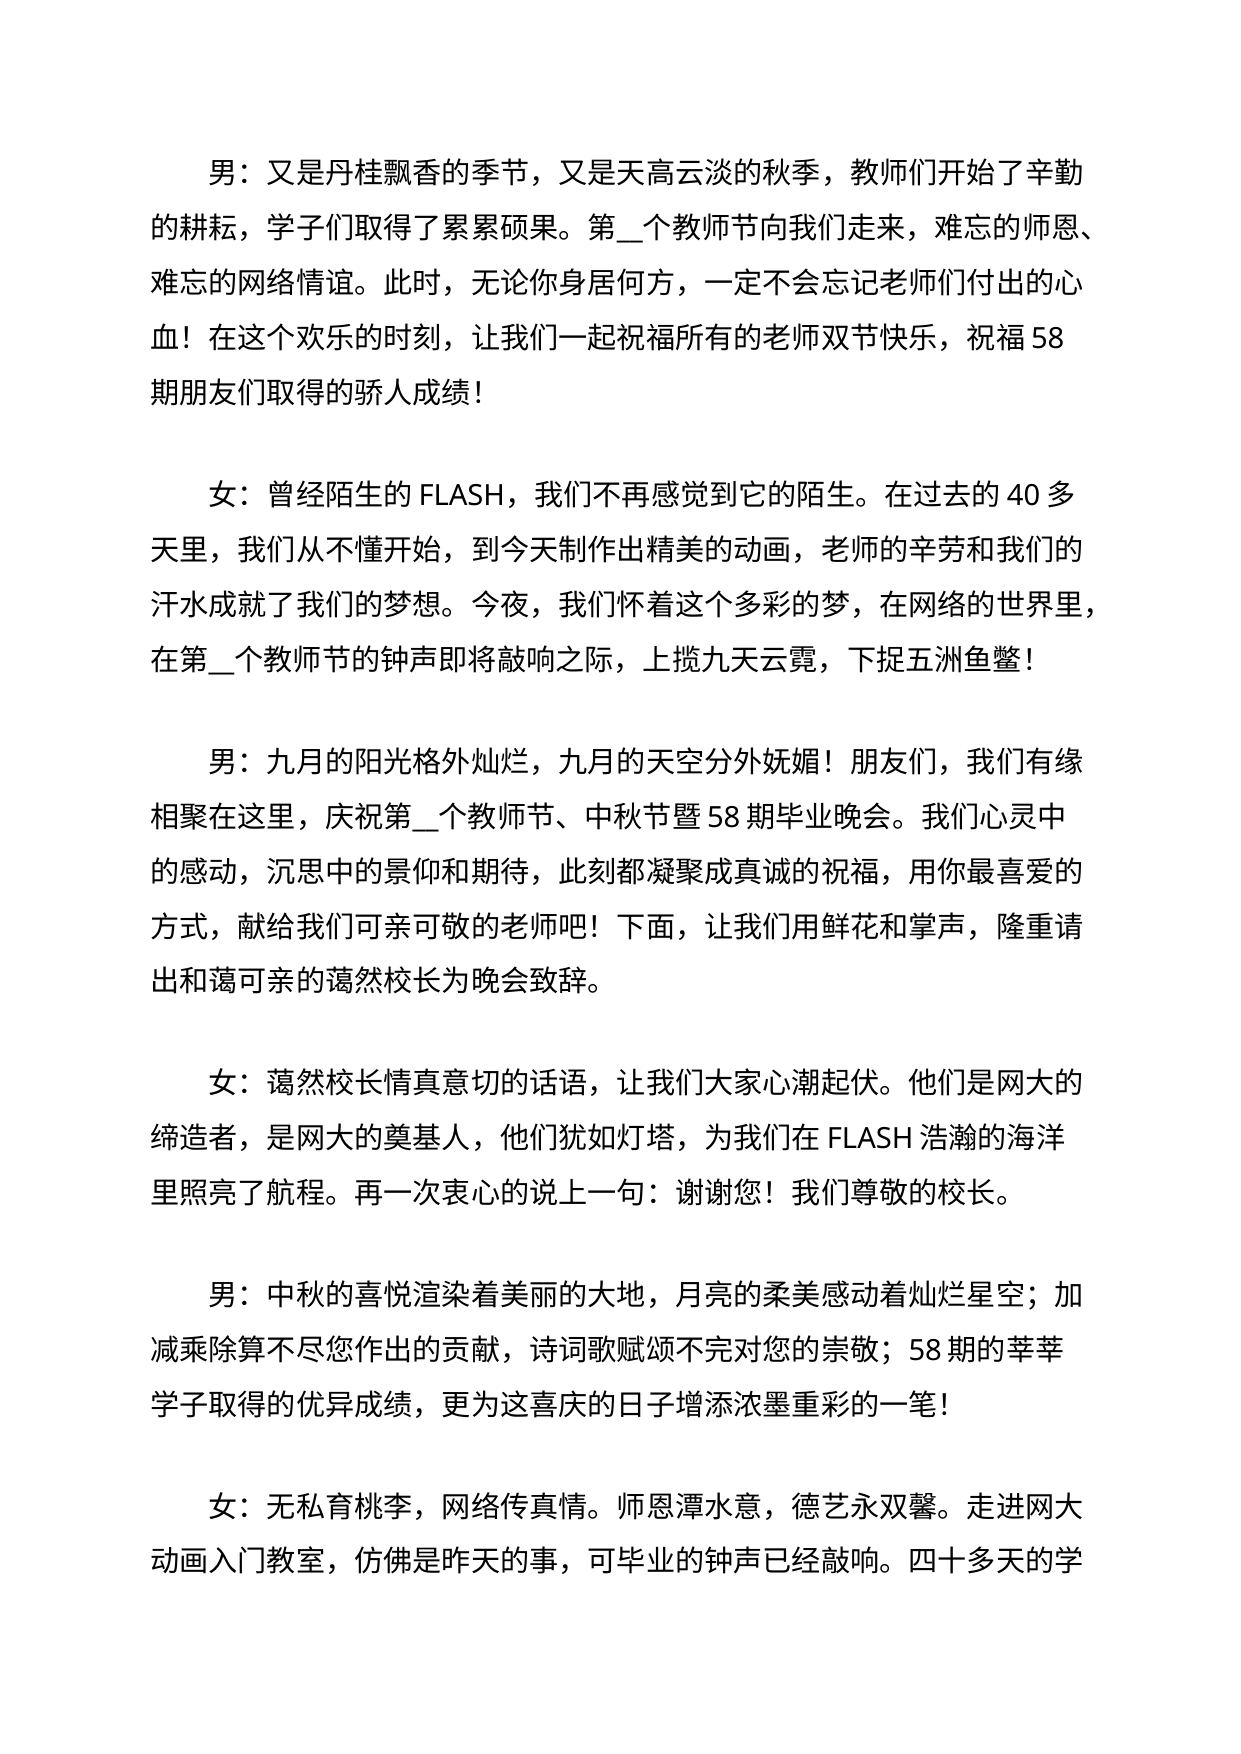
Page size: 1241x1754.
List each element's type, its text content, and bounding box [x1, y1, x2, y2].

text 女：蔼然校长情真意切的话语，让我们大家心潮起伏。他们是网大的缔造者，是网大的奠基人，他们犹如灯塔，为我们在FLASH浩瀚的海洋里照亮了航程。再一次衷心的说上一句：谢谢您！我们尊敬的校长。 [150, 1060, 1090, 1212]
text 男：又是丹桂飘香的季节，又是天高云淡的秋季，教师们开始了辛勤的耕耘，学子们取得了累累硕果。第__个教师节向我们走来，难忘的师恩、难忘的网络情谊。此时，无论你身居何方，一定不会忘记老师们付出的心血！在这个欢乐的时刻，让我们一起祝福所有的老师双节快乐，祝福58期朋友们取得的骄人成绩！ [150, 150, 1090, 412]
text 男：中秋的喜悦渲染着美丽的大地，月亮的柔美感动着灿烂星空；加减乘除算不尽您作出的贡献，诗词歌赋颂不完对您的崇敬；58期的莘莘学子取得的优异成绩，更为这喜庆的日子增添浓墨重彩的一笔！ [150, 1271, 1090, 1424]
text 男：九月的阳光格外灿烂，九月的天空分外妩媚！朋友们，我们有缘相聚在这里，庆祝第__个教师节、中秋节暨58期毕业晚会。我们心灵中的感动，沉思中的景仰和期待，此刻都凝聚成真诚的祝福，用你最喜爱的方式，献给我们可亲可敬的老师吧！下面，让我们用鲜花和掌声，隆重请出和蔼可亲的蔼然校长为晚会致辞。 [150, 738, 1090, 1000]
text 女：曾经陌生的FLASH，我们不再感觉到它的陌生。在过去的40多天里，我们从不懂开始，到今天制作出精美的动画，老师的辛劳和我们的汗水成就了我们的梦想。今夜，我们怀着这个多彩的梦，在网络的世界里，在第__个教师节的钟声即将敲响之际，上揽九天云霓，下捉五洲鱼鳖！ [150, 472, 1090, 679]
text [150, 1483, 1090, 1580]
